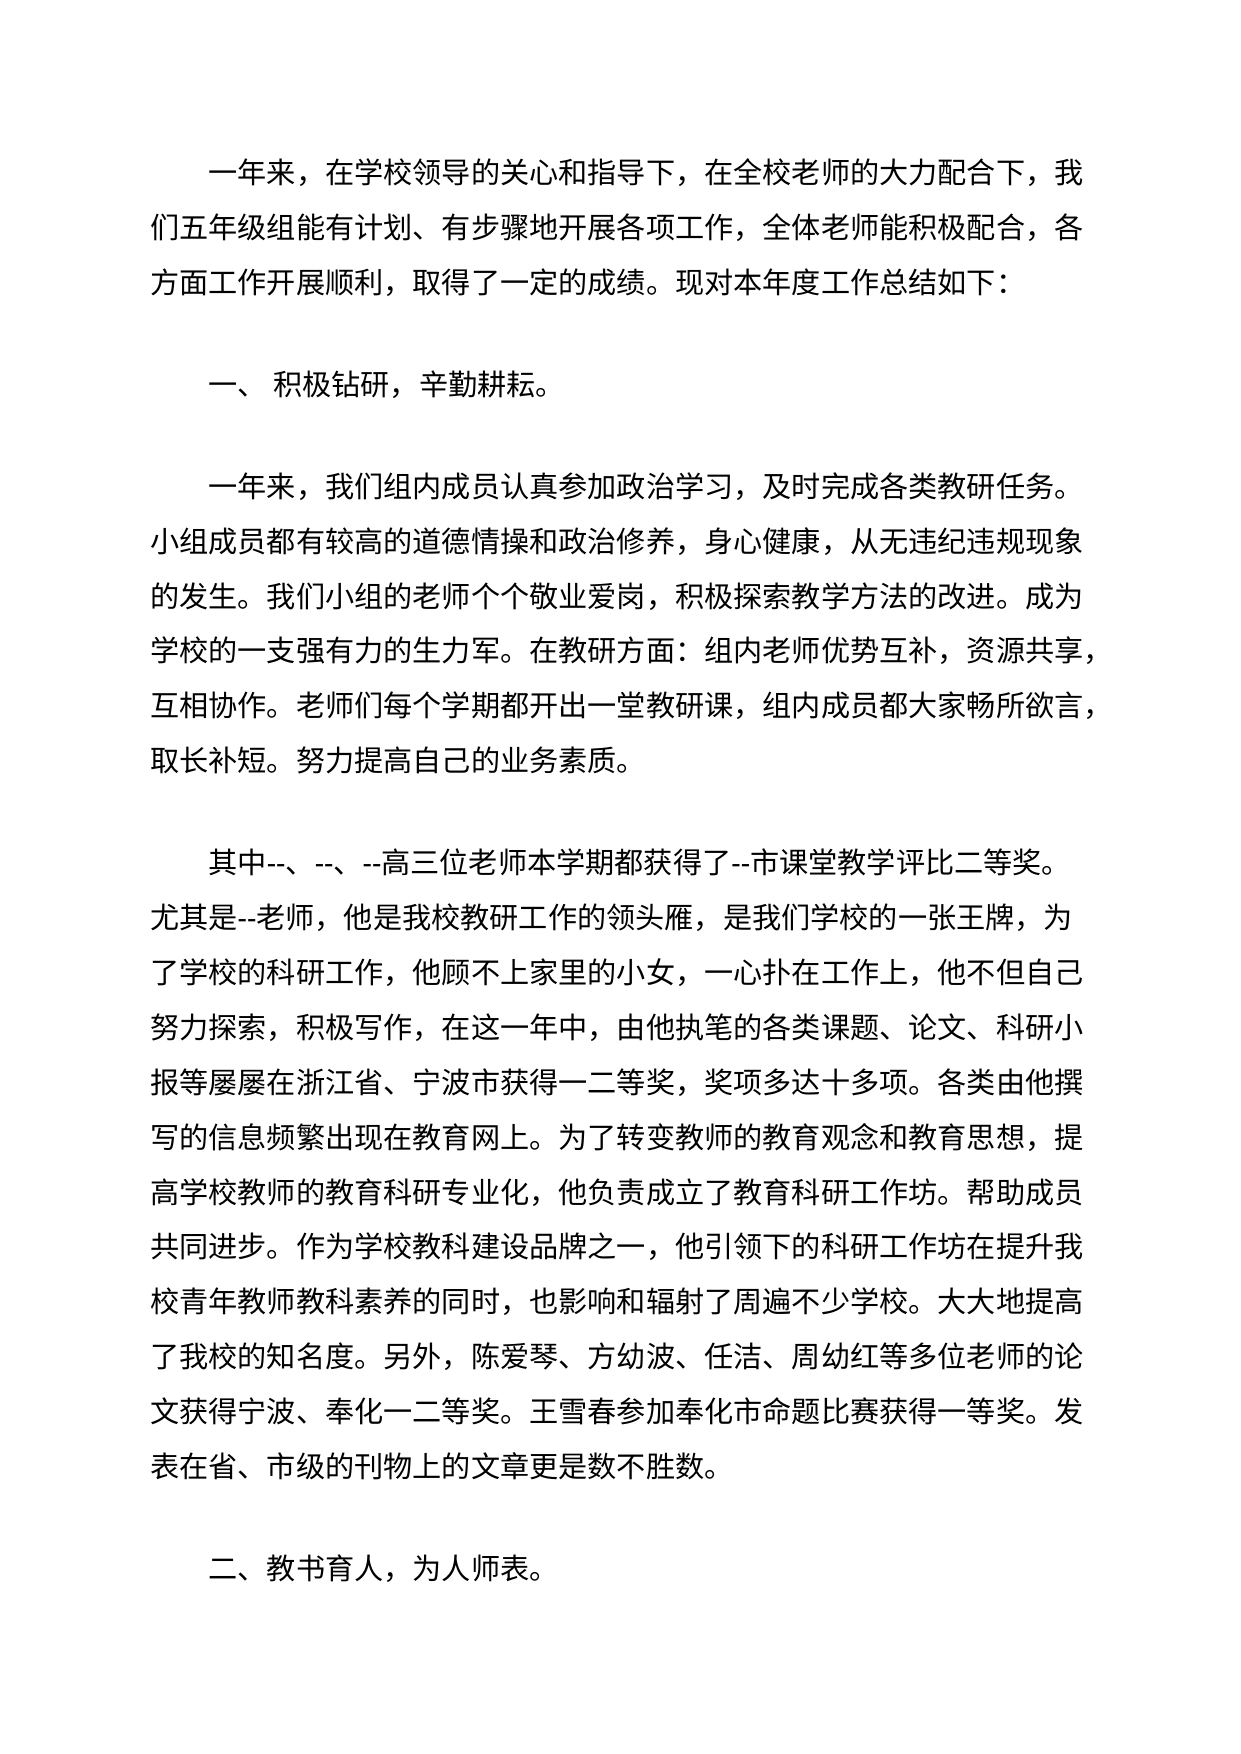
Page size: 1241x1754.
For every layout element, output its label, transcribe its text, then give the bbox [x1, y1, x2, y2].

text 一年来，在学校领导的关心和指导下，在全校老师的大力配合下，我们五年级组能有计划、有步骤地开展各项工作，全体老师能积极配合，各方面工作开展顺利，取得了一定的成绩。现对本年度工作总结如下： [150, 150, 1090, 302]
text 其中--、--、--高三位老师本学期都获得了--市课堂教学评比二等奖。尤其是--老师，他是我校教研工作的领头雁，是我们学校的一张王牌，为了学校的科研工作，他顾不上家里的小女，一心扑在工作上，他不但自己努力探索，积极写作，在这一年中，由他执笔的各类课题、论文、科研小报等屡屡在浙江省、宁波市获得一二等奖，奖项多达十多项。各类由他撰写的信息频繁出现在教育网上。为了转变教师的教育观念和教育思想，提高学校教师的教育科研专业化，他负责成立了教育科研工作坊。帮助成员共同进步。作为学校教科建设品牌之一，他引领下的科研工作坊在提升我校青年教师教科素养的同时，也影响和辐射了周遍不少学校。大大地提高了我校的知名度。另外，陈爱琴、方幼波、任洁、周幼红等多位老师的论文获得宁波、奉化一二等奖。王雪春参加奉化市命题比赛获得一等奖。发表在省、市级的刊物上的文章更是数不胜数。 [150, 839, 1090, 1486]
text 一年来，我们组内成员认真参加政治学习，及时完成各类教研任务。小组成员都有较高的道德情操和政治修养，身心健康，从无违纪违规现象的发生。我们小组的老师个个敬业爱岗，积极探索教学方法的改进。成为学校的一支强有力的生力军。在教研方面：组内老师优势互补，资源共享，互相协作。老师们每个学期都开出一堂教研课，组内成员都大家畅所欲言，取长补短。努力提高自己的业务素质。 [150, 463, 1090, 780]
text 二、教书育人，为人师表。 [150, 1545, 1090, 1588]
text 一、 积极钻研，辛勤耕耘。 [150, 362, 1090, 404]
